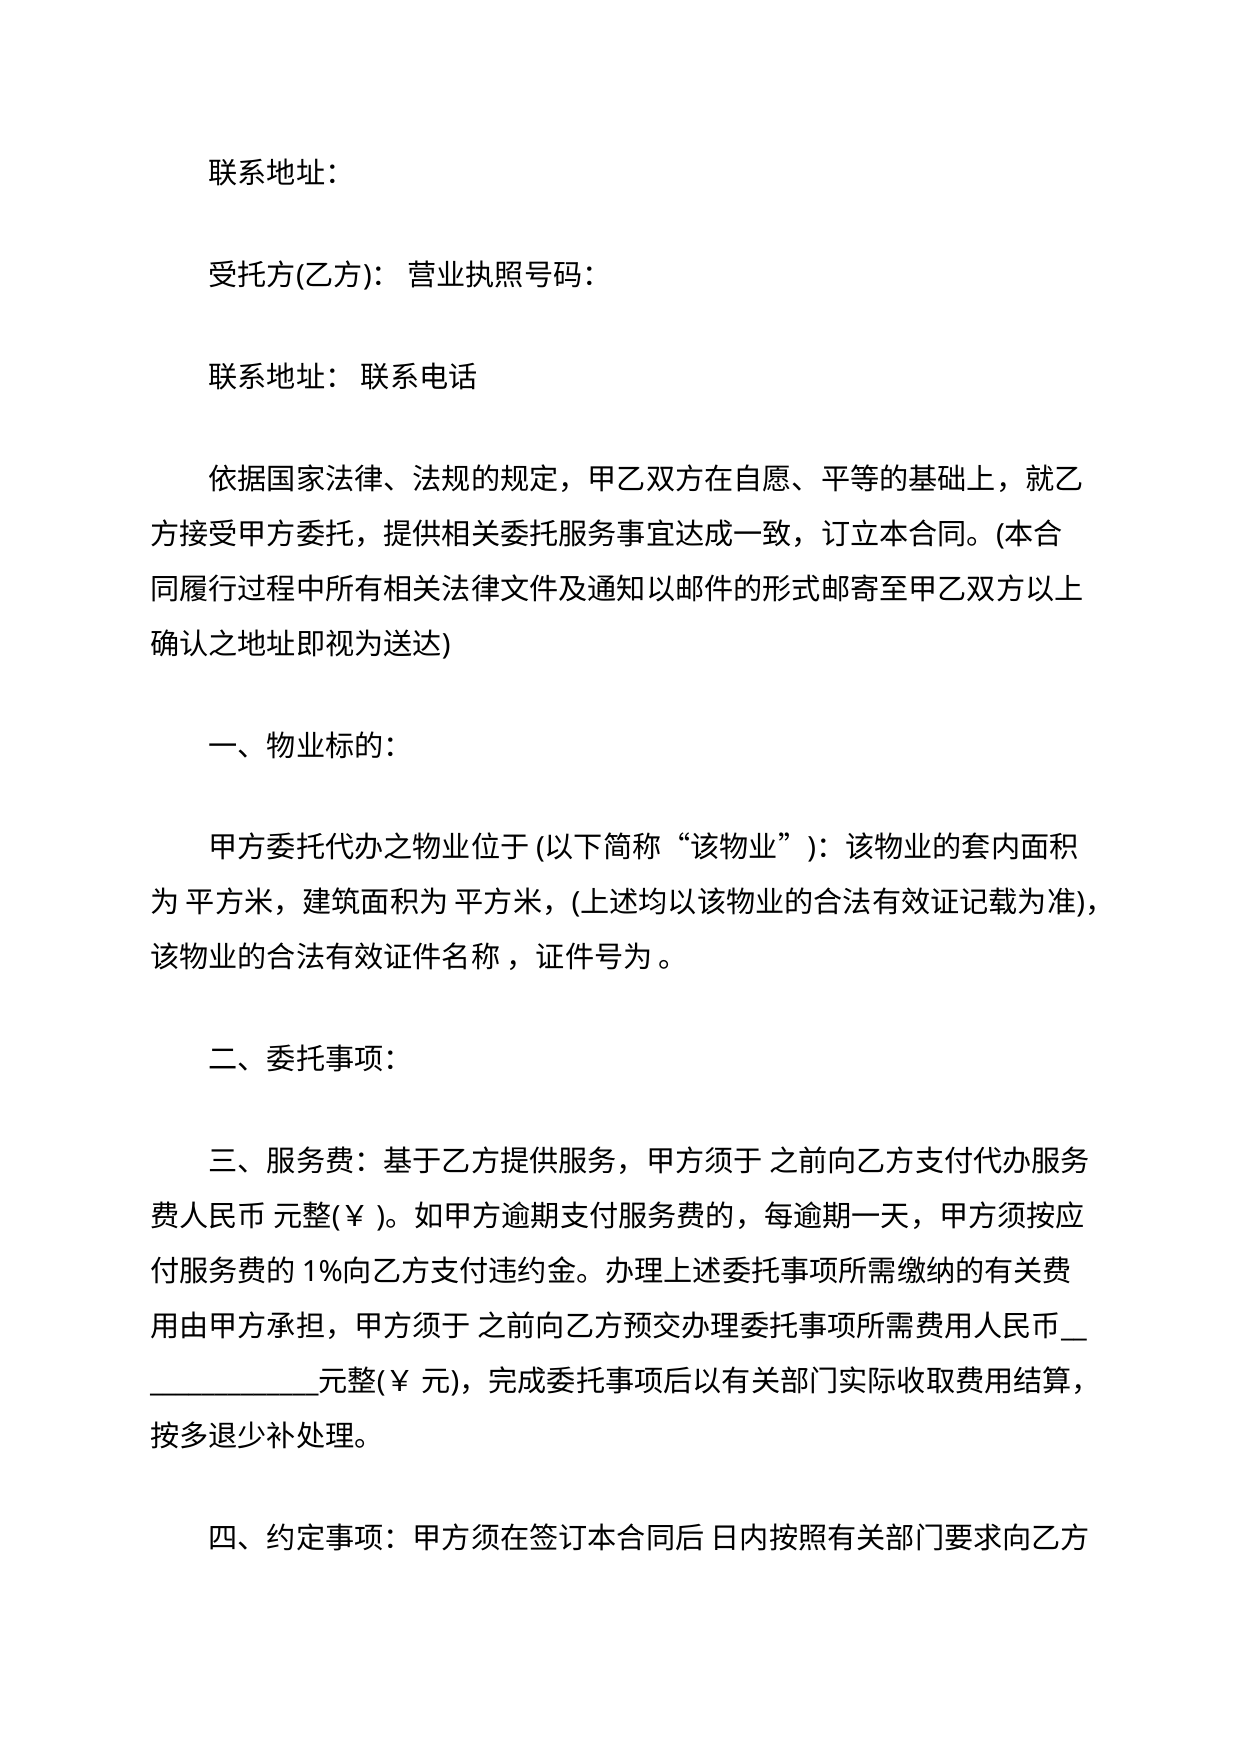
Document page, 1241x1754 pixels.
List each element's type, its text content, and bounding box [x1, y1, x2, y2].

text 联系地址： [150, 150, 1090, 192]
text 依据国家法律、法规的规定，甲乙双方在自愿、平等的基础上，就乙方接受甲方委托，提供相关委托服务事宜达成一致，订立本合同。(本合同履行过程中所有相关法律文件及通知以邮件的形式邮寄至甲乙双方以上确认之地址即视为送达) [150, 456, 1090, 663]
text 联系地址： 联系电话 [150, 354, 1090, 396]
text 二、委托事项： [150, 1036, 1090, 1078]
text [150, 1514, 1090, 1557]
text 甲方委托代办之物业位于 (以下简称“该物业”)：该物业的套内面积为 平方米，建筑面积为 平方米，(上述均以该物业的合法有效证记载为准)，该物业的合法有效证件名称 ，证件号为 。 [150, 824, 1090, 976]
text 一、物业标的： [150, 722, 1090, 764]
text 受托方(乙方)： 营业执照号码： [150, 252, 1090, 294]
text 三、服务费：基于乙方提供服务，甲方须于 之前向乙方支付代办服务费人民币 元整(￥ )。如甲方逾期支付服务费的，每逾期一天，甲方须按应付服务费的1%向乙方支付违约金。办理上述委托事项所需缴纳的有关费用由甲方承担，甲方须于 之前向乙方预交办理委托事项所需费用人民币_______________元整(￥ 元)，完成委托事项后以有关部门实际收取费用结算，按多退少补处理。 [150, 1138, 1090, 1455]
